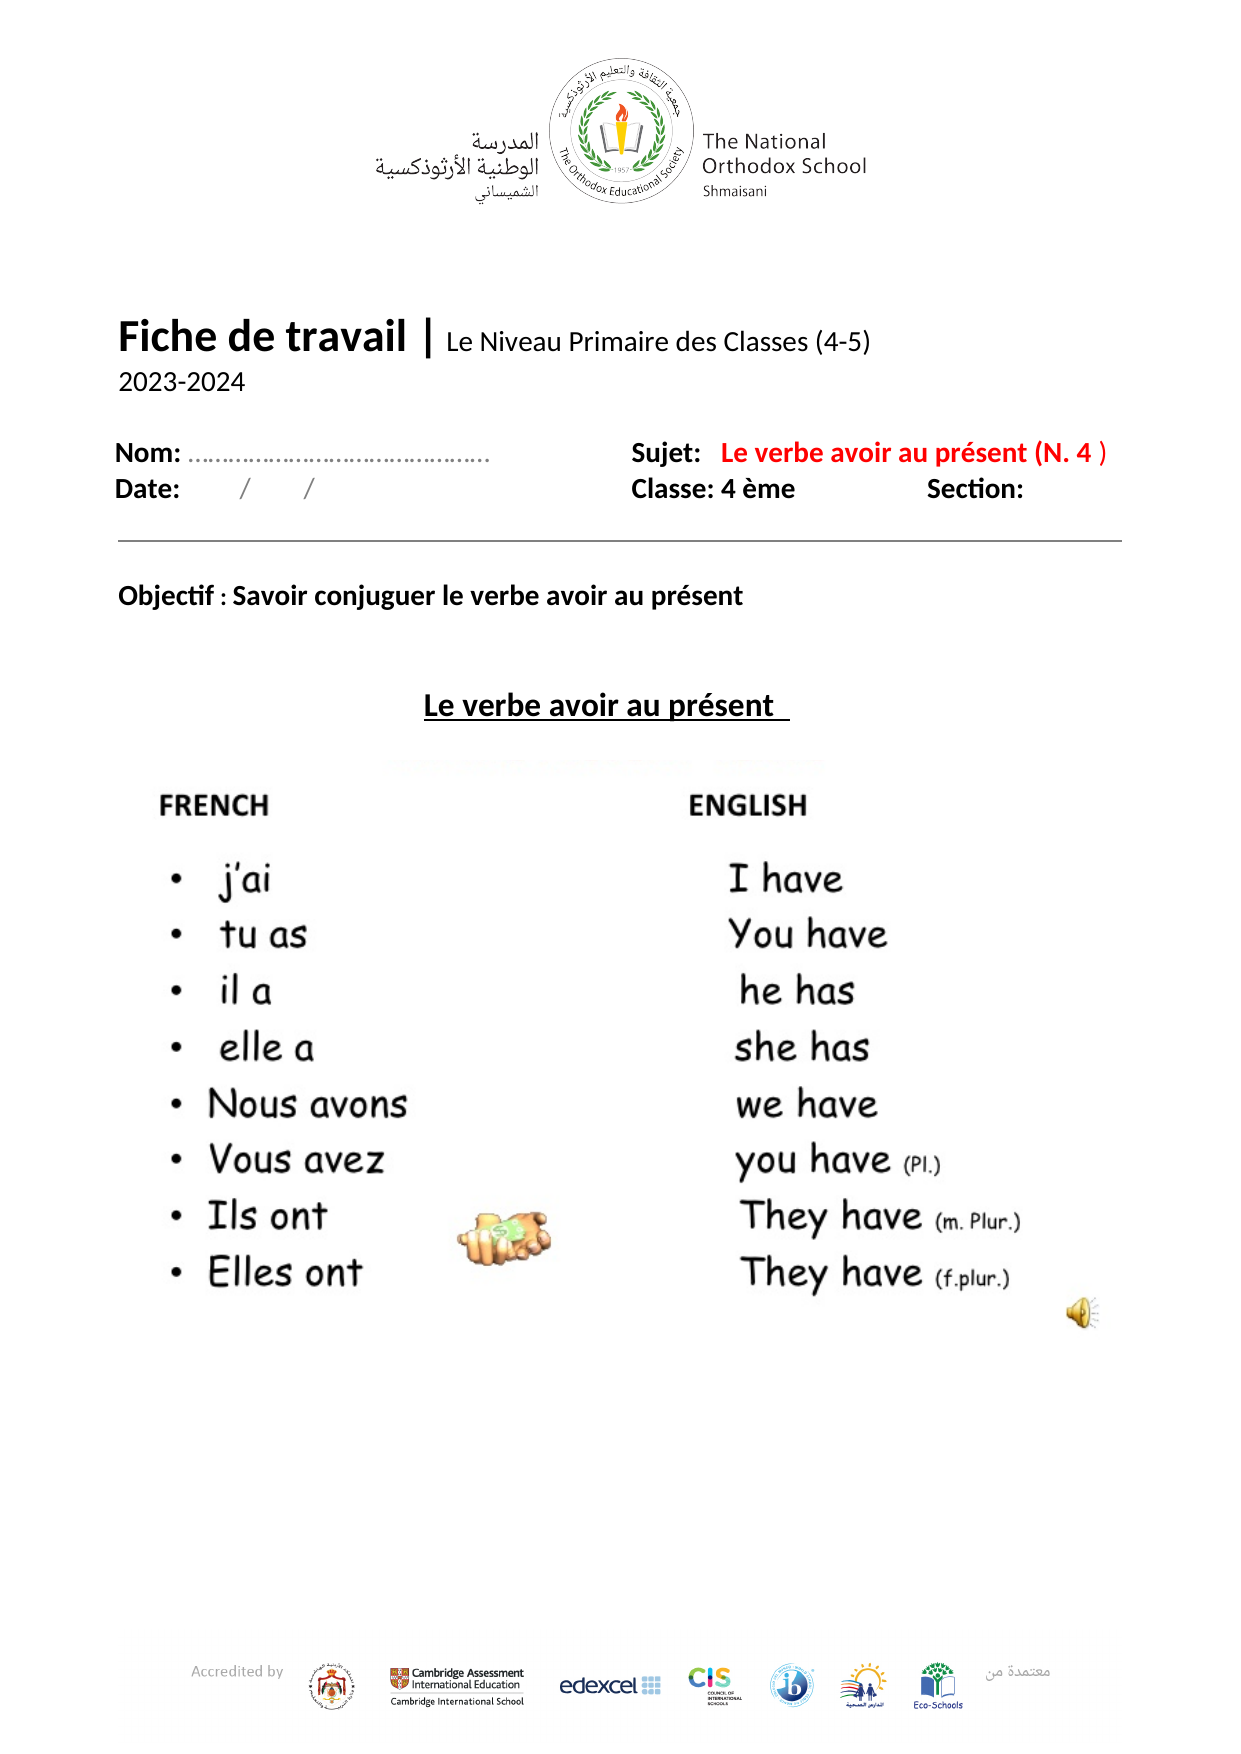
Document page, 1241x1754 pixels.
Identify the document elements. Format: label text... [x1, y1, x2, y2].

text Objectif : Savoir conjuguer le verbe avoir au présent [118, 577, 1122, 613]
picture [280, 0, 960, 272]
text 2023-2024 [118, 363, 1122, 399]
picture [118, 760, 1122, 1353]
table_header Sujet: Le verbe avoir au présent (N. 4 ) [620, 435, 1122, 470]
table_cell Date: / / [103, 470, 620, 506]
table_header Nom: ……………………………………… [103, 435, 620, 470]
text Fiche de travail | Le Niveau Primaire des Classes (4-5) [118, 307, 1122, 363]
picture [118, 1629, 1123, 1743]
text Le verbe avoir au présent [81, 684, 1122, 724]
table_cell Classe: 4 ème Section: [620, 470, 1122, 506]
